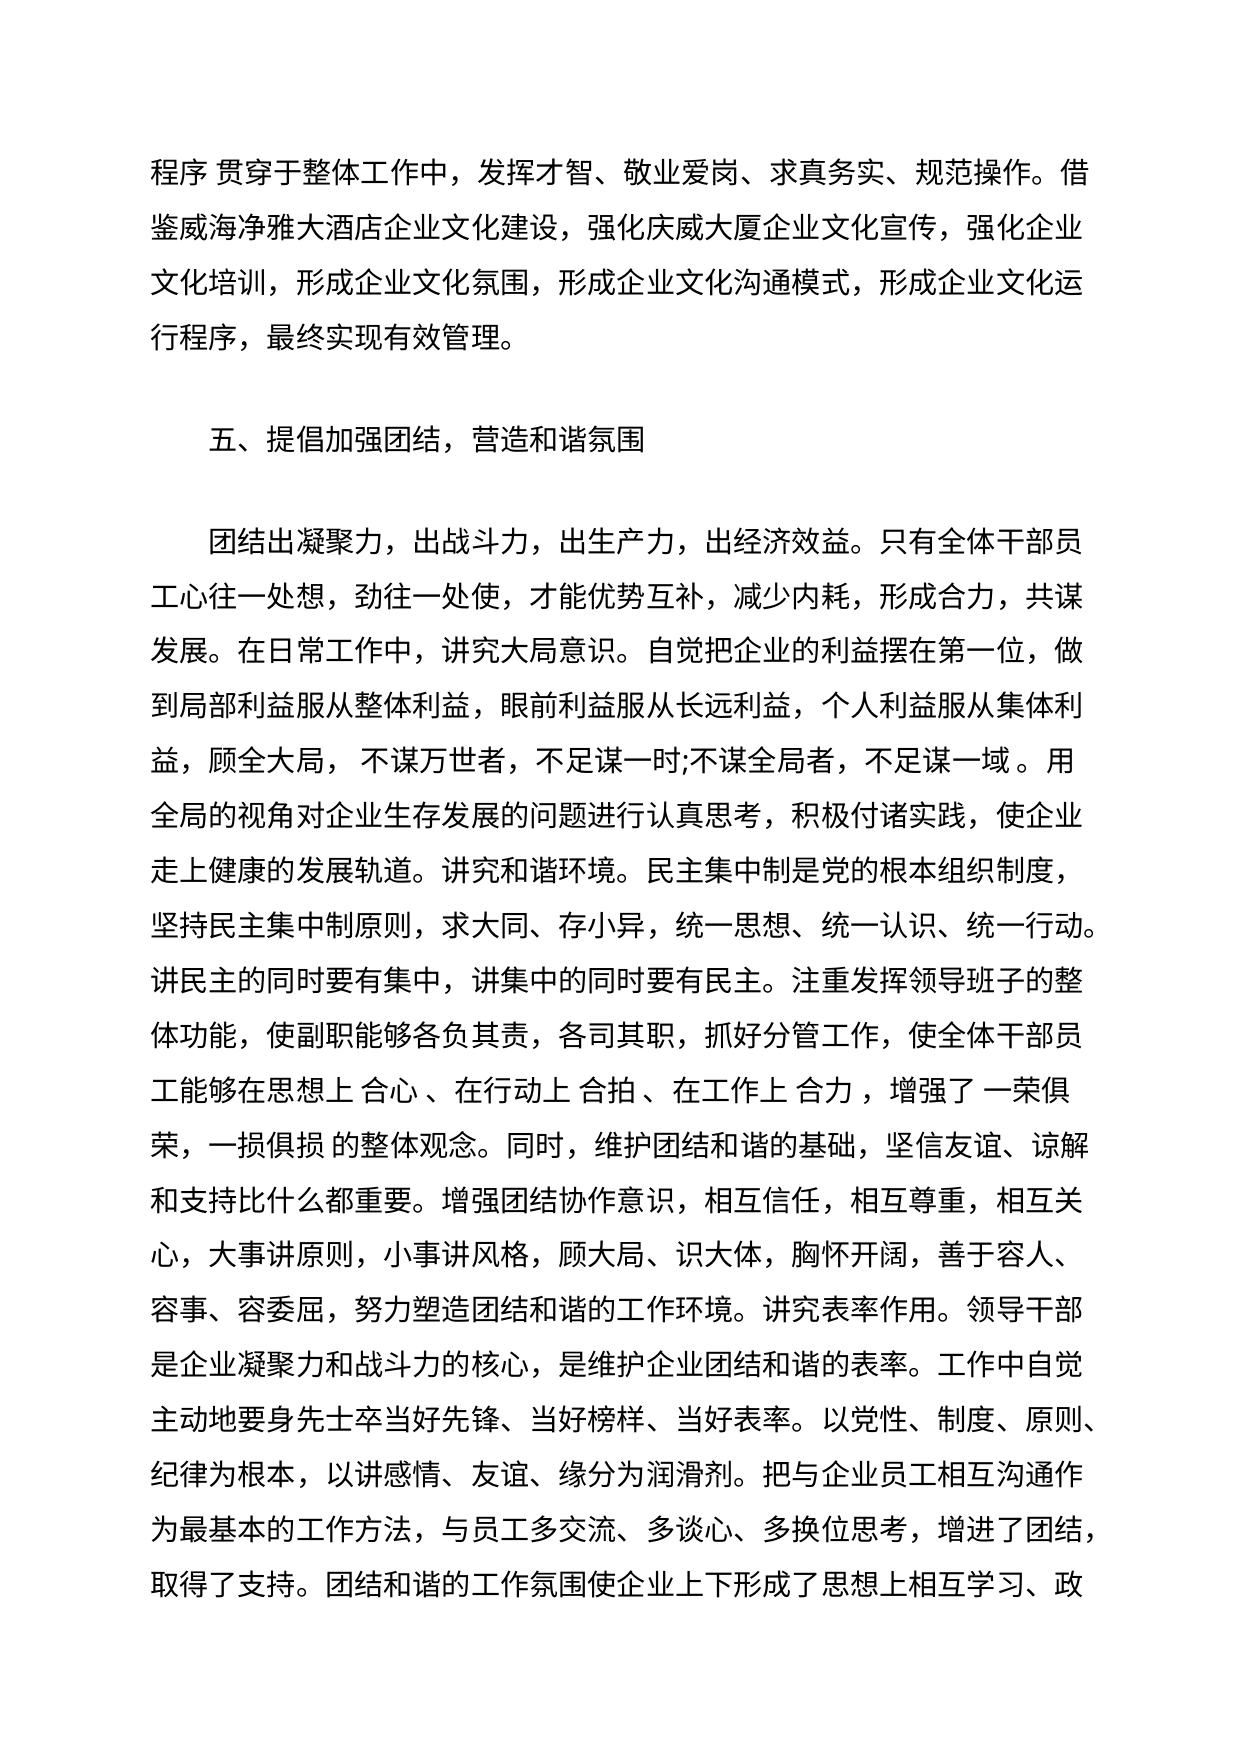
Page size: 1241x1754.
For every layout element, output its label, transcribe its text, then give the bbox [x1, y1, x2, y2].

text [150, 518, 1090, 1604]
text 五、提倡加强团结，营造和谐氛围 [150, 416, 1090, 459]
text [150, 150, 1090, 357]
